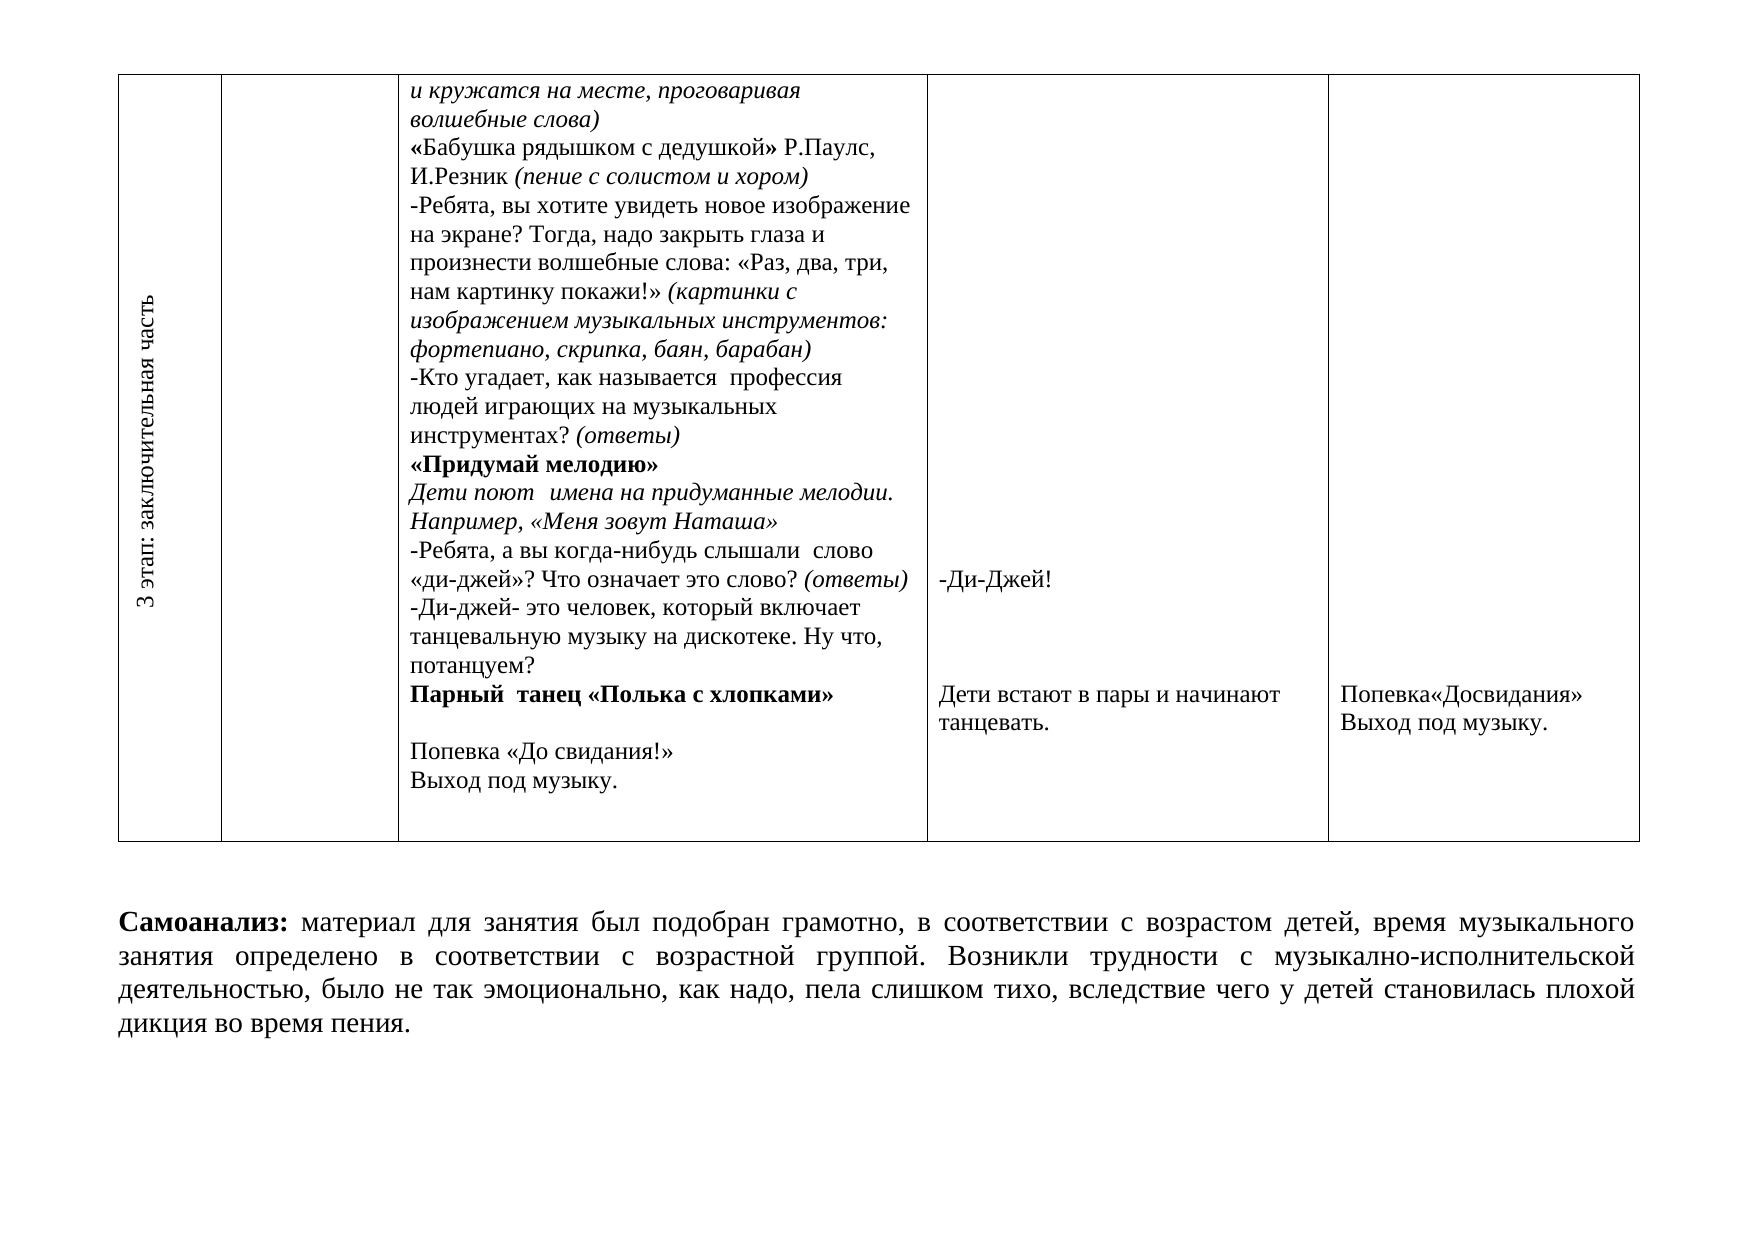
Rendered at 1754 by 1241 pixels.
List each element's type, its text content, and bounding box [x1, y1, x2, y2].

table_cell 3 этап: заключительная часть [119, 75, 221, 841]
table_cell [222, 75, 398, 841]
table_cell и кружатся на месте, проговаривая волшебные слова) «Бабушка рядышком с дедушкой» Р.Паулс, И.Резник (пение с солистом и хором) -Ребята, вы хотите увидеть новое изображение на экране? Тогда, надо закрыть глаза и произнести волшебные слова: «Раз, два, три, нам картинку покажи!» (картинки с изображением музыкальных инструментов: фортепиано, скрипка, баян, барабан) -Кто угадает, как называется профессия людей играющих на музыкальных инструментах? (ответы) «Придумай мелодию» Дети поют имена на придуманные мелодии. Например, «Меня зовут Наташа» -Ребята, а вы когда-нибудь слышали слово «ди-джей»? Что означает это слово? (ответы) -Ди-джей- это человек, который включает танцевальную музыку на дискотеке. Ну что, потанцуем? Парный танец «Полька с хлопками» Попевка «До свидания!» Выход под музыку. [399, 75, 927, 841]
table_cell Попевка«Досвидания» Выход под музыку. [1329, 75, 1639, 841]
table_cell -Ди-Джей! Дети встают в пары и начинают танцевать. [928, 75, 1328, 841]
text Самоанализ: материал для занятия был подобран грамотно, в соответствии с возрастом детей, время музыкального занятия определено в соответствии с возрастной группой. Возникли трудности с музыкално-исполнительской деятельностью, было не так эмоционально, как надо, пела слишком тихо, вследствие чего у детей становилась плохой дикция во время пения. [118, 904, 1636, 1038]
